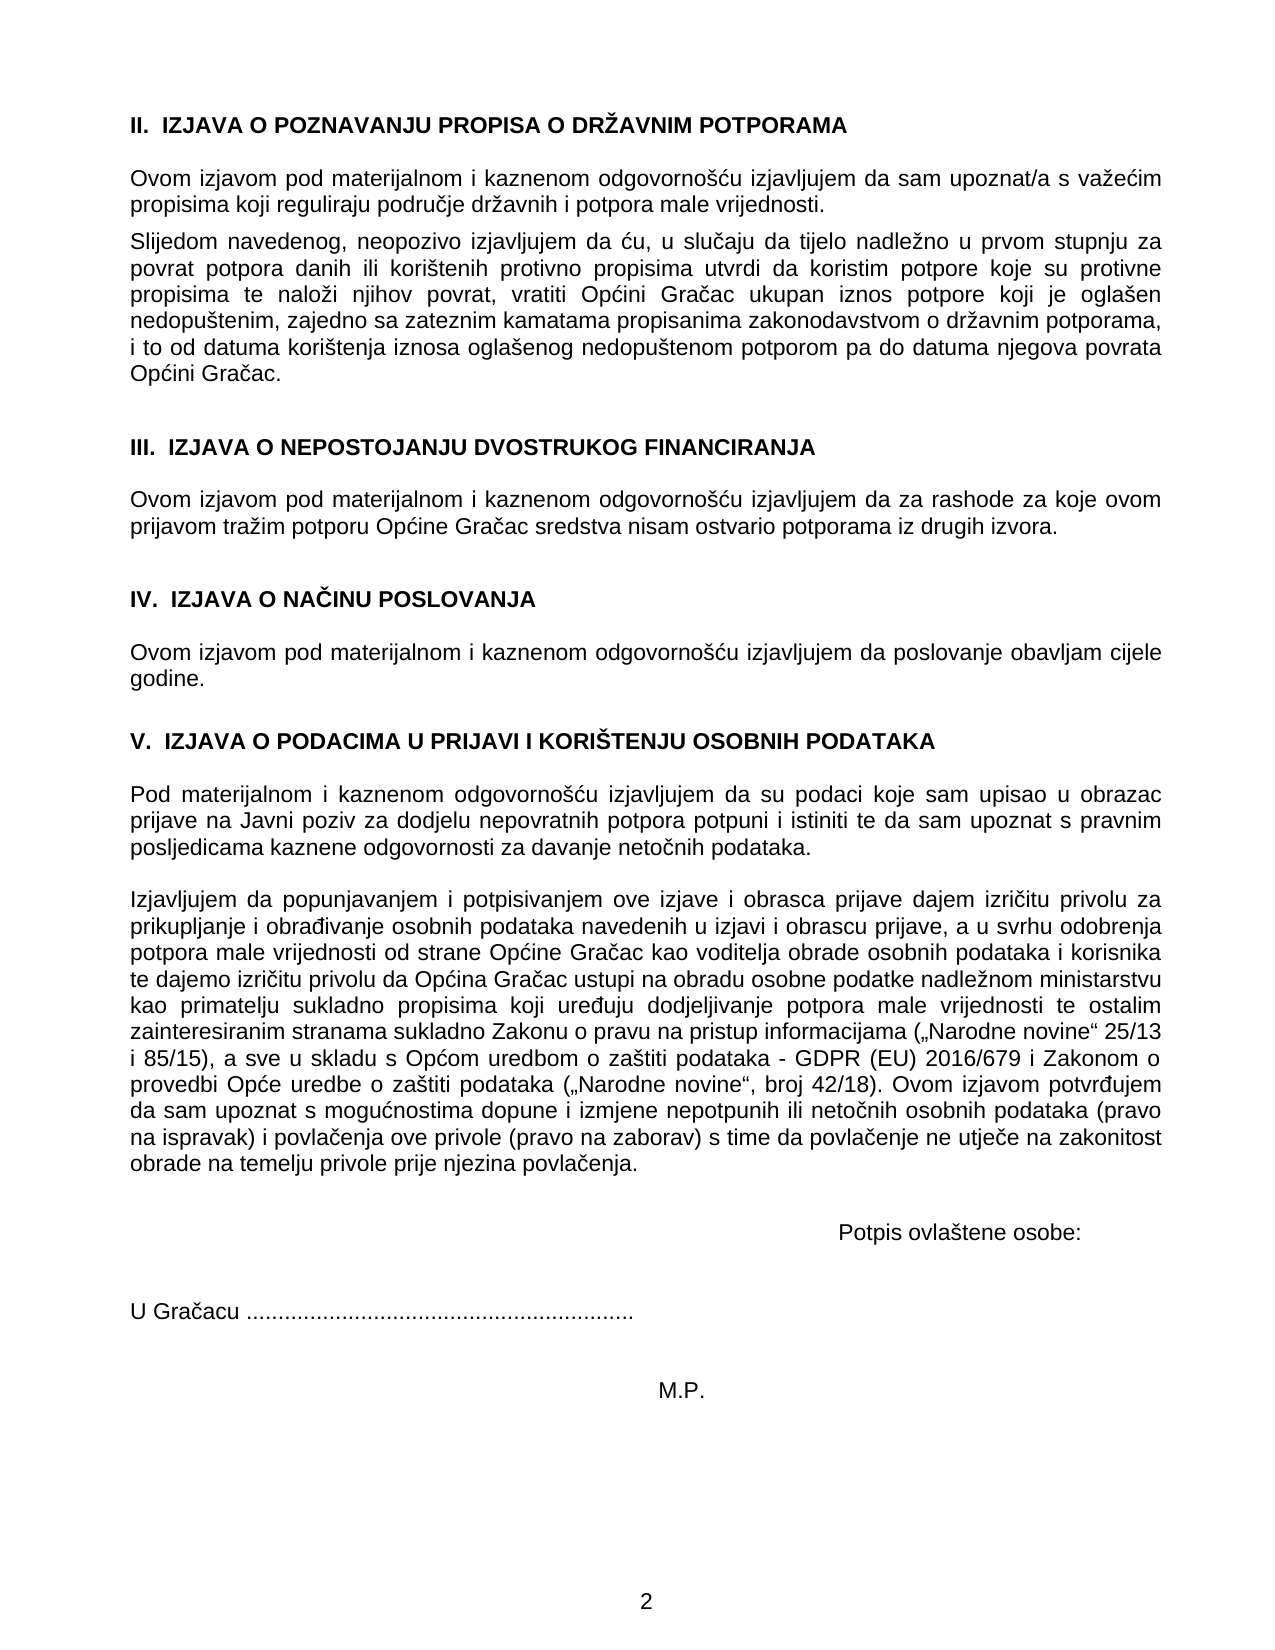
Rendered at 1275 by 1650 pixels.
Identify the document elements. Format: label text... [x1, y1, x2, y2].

text V. IZJAVA O PODACIMA U PRIJAVI I KORIŠTENJU OSOBNIH PODATAKA [130, 728, 1162, 755]
text Ovom izjavom pod materijalnom i kaznenom odgovornošću izjavljujem da za rashode za koje ovom prijavom tražim potporu Općine Gračac sredstva nisam ostvario potporama iz drugih izvora. [130, 486, 1162, 539]
text Izjavljujem da popunjavanjem i potpisivanjem ove izjave i obrasca prijave dajem izričitu privolu za prikupljanje i obrađivanje osobnih podataka navedenih u izjavi i obrascu prijave, a u svrhu odobrenja potpora male vrijednosti od strane Općine Gračac kao voditelja obrade osobnih podataka i korisnika te dajemo izričitu privolu da Općina Gračac ustupi na obradu osobne podatke nadležnom ministarstvu kao primatelju sukladno propisima koji uređuju dodjeljivanje potpora male vrijednosti te ostalim zainteresiranim stranama sukladno Zakonu o pravu na pristup informacijama („Narodne novine“ 25/13 i 85/15), a sve u skladu s Općom uredbom o zaštiti podataka - GDPR (EU) 2016/679 i Zakonom o provedbi Opće uredbe o zaštiti podataka („Narodne novine“, broj 42/18). Ovom izjavom potvrđujem da sam upoznat s mogućnostima dopune i izmjene nepotpunih ili netočnih osobnih podataka (pravo na ispravak) i povlačenja ove privole (pravo na zaborav) s time da povlačenje ne utječe na zakonitost obrade na temelju privole prije njezina povlačenja. [130, 886, 1162, 1176]
text II. IZJAVA O POZNAVANJU PROPISA O DRŽAVNIM POTPORAMA [130, 112, 1110, 139]
text Potpis ovlaštene osobe: [720, 1219, 1110, 1246]
text IV. IZJAVA O NAČINU POSLOVANJA [130, 586, 1110, 612]
text M.P. [130, 1377, 1110, 1404]
text U Gračacu ............................................................. [130, 1298, 1110, 1325]
text Pod materijalnom i kaznenom odgovornošću izjavljujem da su podaci koje sam upisao u obrazac prijave na Javni poziv za dodjelu nepovratnih potpora potpuni i istiniti te da sam upoznat s pravnim posljedicama kaznene odgovornosti za davanje netočnih podataka. [130, 781, 1162, 860]
text Ovom izjavom pod materijalnom i kaznenom odgovornošću izjavljujem da sam upoznat/a s važećim propisima koji reguliraju područje državnih i potpora male vrijednosti. [130, 165, 1162, 218]
text Ovom izjavom pod materijalnom i kaznenom odgovornošću izjavljujem da poslovanje obavljam cijele godine. [130, 639, 1162, 692]
text III. IZJAVA O NEPOSTOJANJU DVOSTRUKOG FINANCIRANJA [130, 433, 1110, 460]
text Slijedom navedenog, neopozivo izjavljujem da ću, u slučaju da tijelo nadležno u prvom stupnju za povrat potpora danih ili korištenih protivno propisima utvrdi da koristim potpore koje su protivne propisima te naloži njihov povrat, vratiti Općini Gračac ukupan iznos potpore koji je oglašen nedopuštenim, zajedno sa zateznim kamatama propisanima zakonodavstvom o državnim potporama, i to od datuma korištenja iznosa oglašenog nedopuštenom potporom pa do datuma njegova povrata Općini Gračac. [130, 228, 1162, 386]
